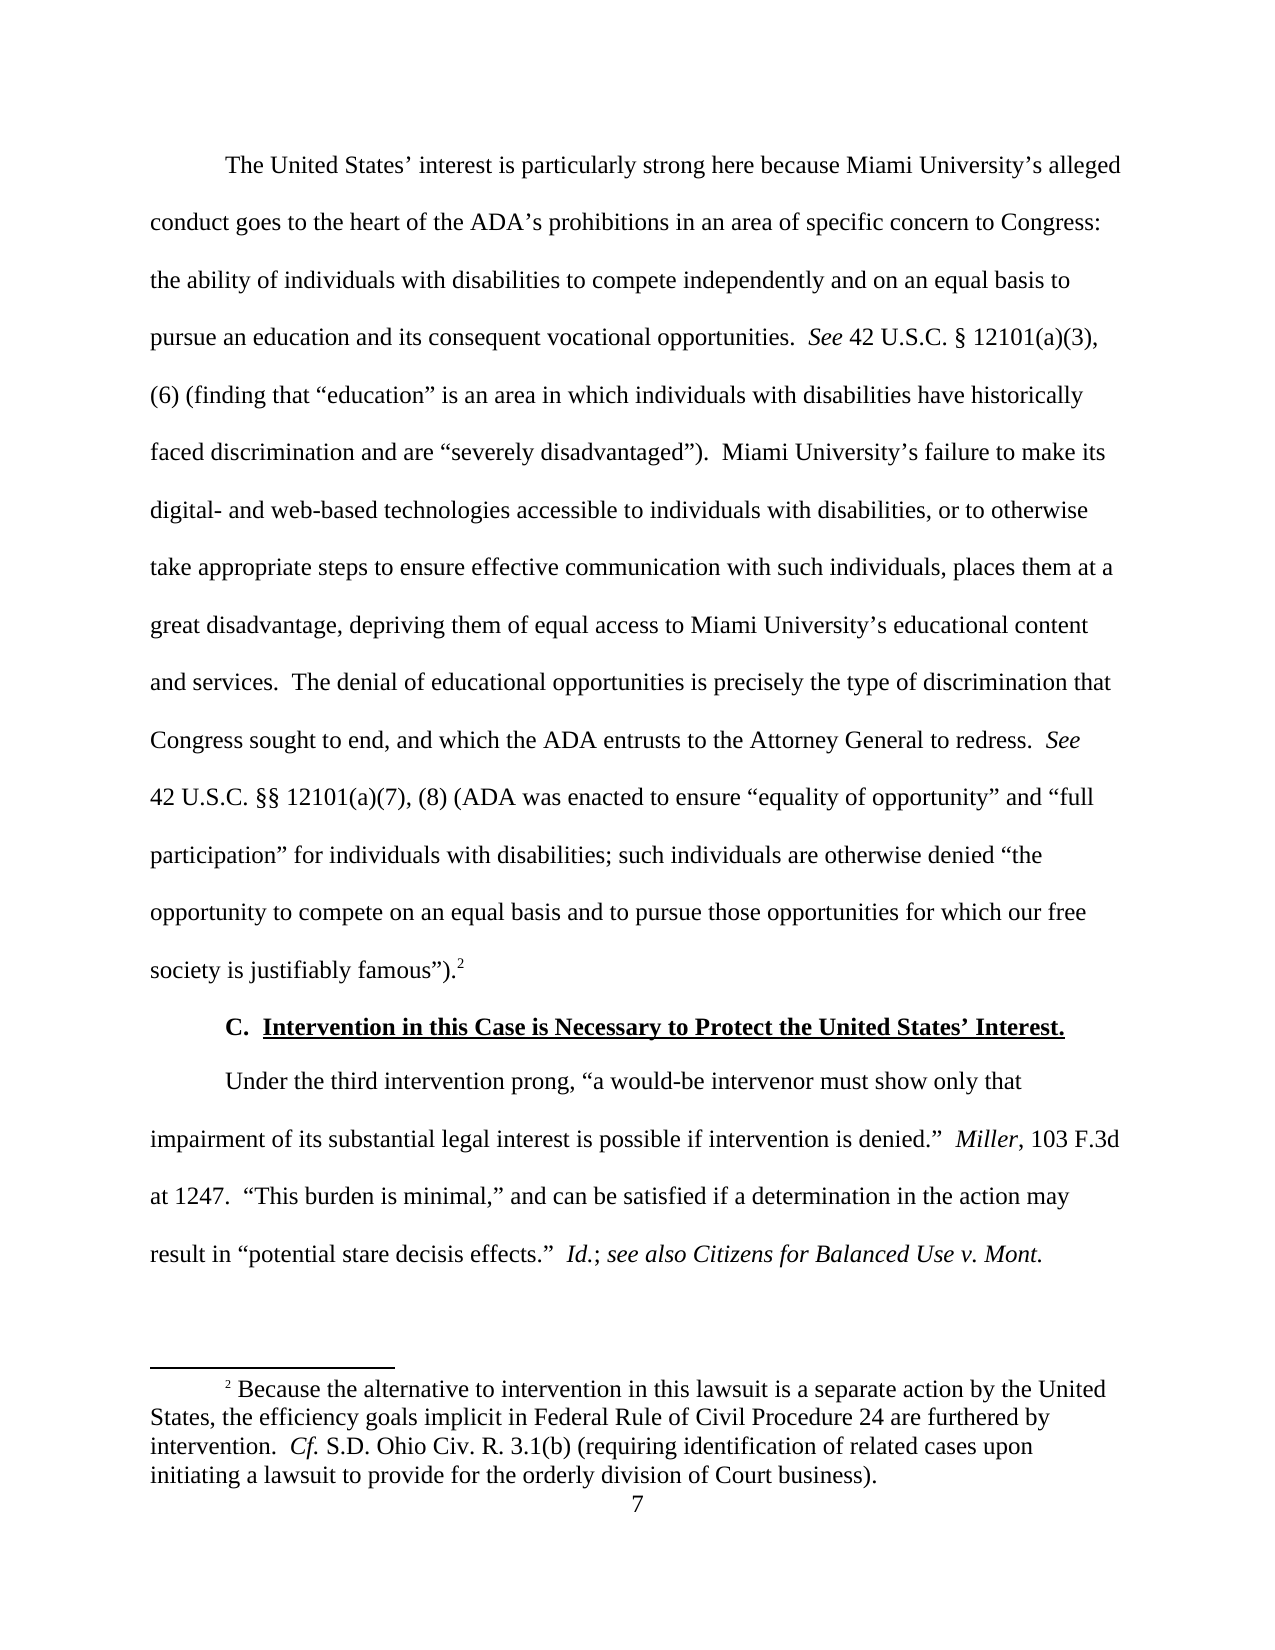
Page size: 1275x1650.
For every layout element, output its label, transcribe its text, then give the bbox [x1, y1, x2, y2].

text The United States’ interest is particularly strong here because Miami University’s alleged conduct goes to the heart of the ADA’s prohibitions in an area of specific concern to Congress: the ability of individuals with disabilities to compete independently and on an equal basis to pursue an education and its consequent vocational opportunities. See 42 U.S.C. § 12101(a)(3), (6) (finding that “education” is an area in which individuals with disabilities have historically faced discrimination and are “severely disadvantaged”). Miami University’s failure to make its digital- and web-based technologies accessible to individuals with disabilities, or to otherwise take appropriate steps to ensure effective communication with such individuals, places them at a great disadvantage, depriving them of equal access to Miami University’s educational content and services. The denial of educational opportunities is precisely the type of discrimination that Congress sought to end, and which the ADA entrusts to the Attorney General to redress. See 42 U.S.C. §§ 12101(a)(7), (8) (ADA was enacted to ensure “equality of opportunity” and “full participation” for individuals with disabilities; such individuals are otherwise denied “the opportunity to compete on an equal basis and to pursue those opportunities for which our free society is justifiably famous”). [150, 150, 1125, 984]
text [150, 1066, 1125, 1267]
subtitle Intervention in this Case is Necessary to Protect the United States’ Interest. [225, 1012, 1125, 1041]
